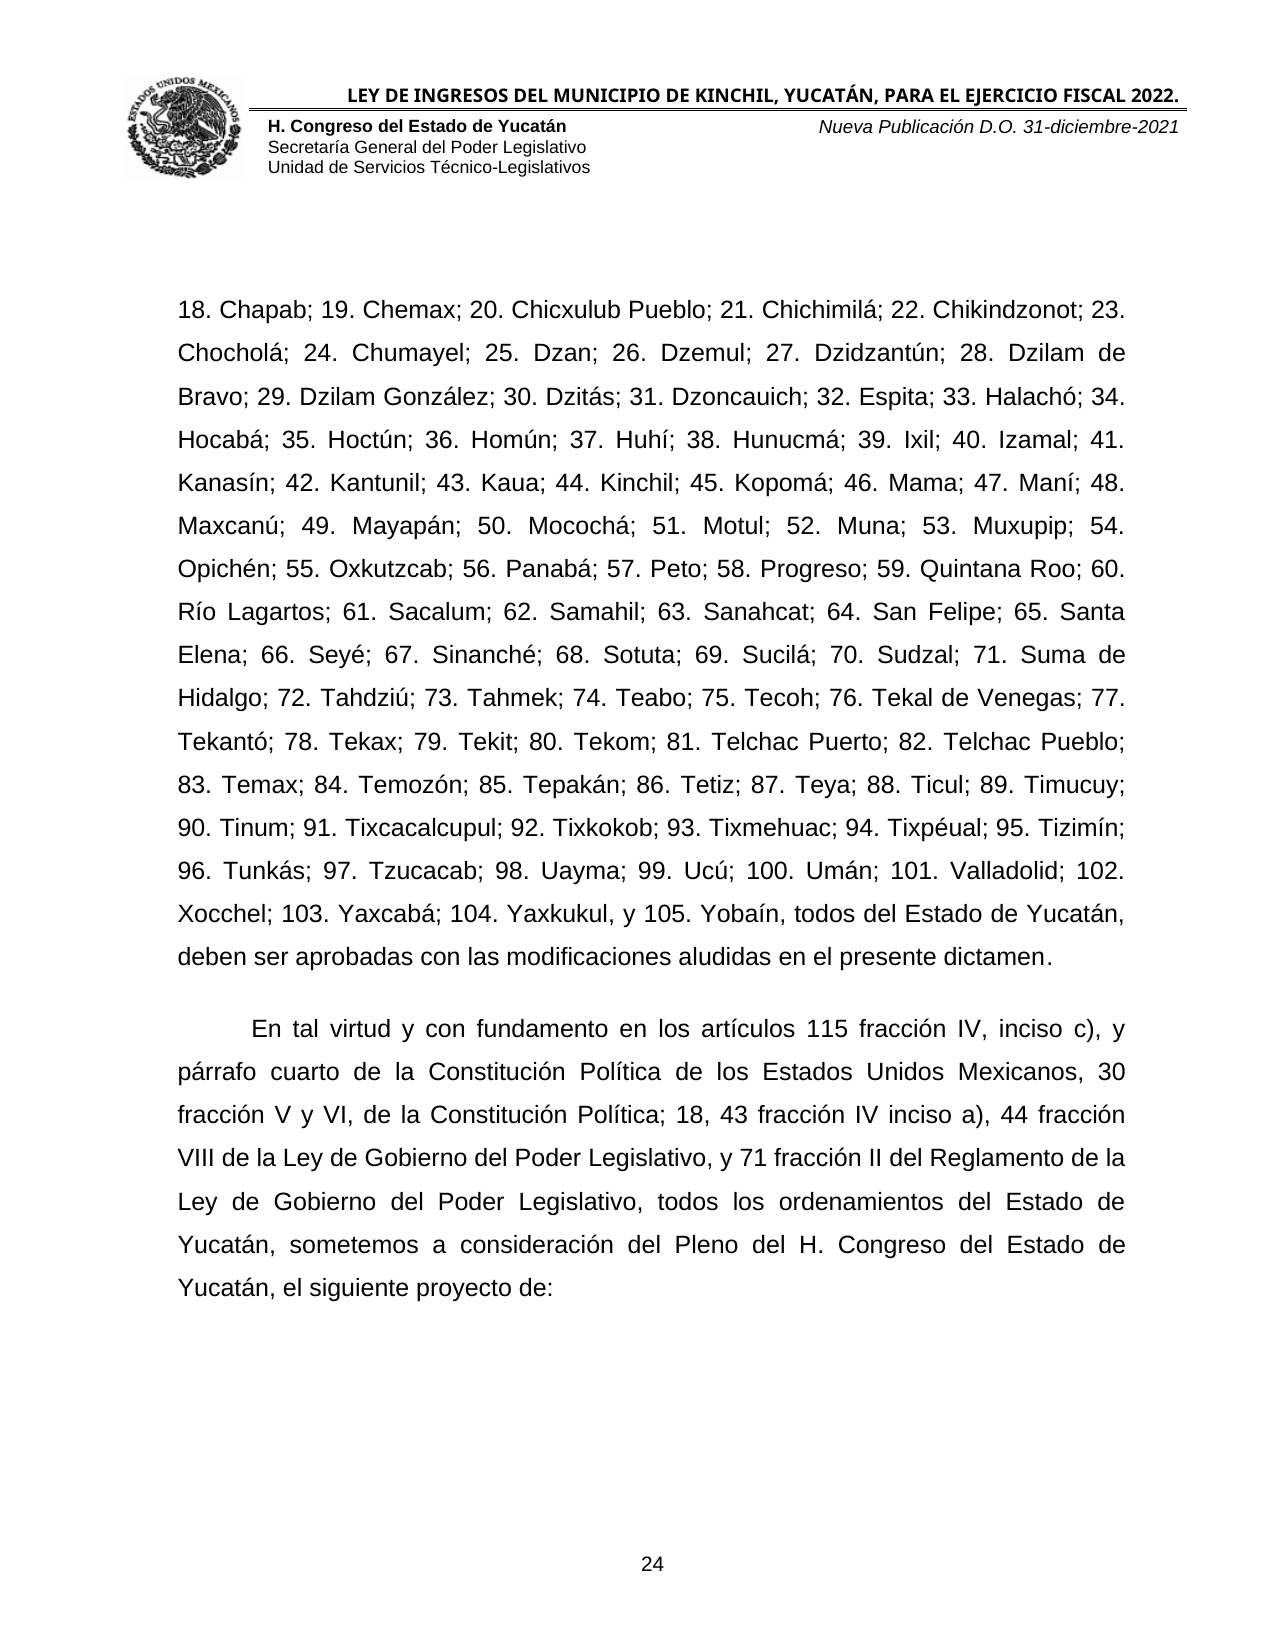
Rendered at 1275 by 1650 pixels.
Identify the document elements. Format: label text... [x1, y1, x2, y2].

text En tal virtud y con fundamento en los artículos 115 fracción IV, inciso c), y párrafo cuarto de de los Estados Unidos Mexicanos, 30 fracción V y VI, de ; 18, 43 fracción IV inciso a), 44 fracción VIII de la Ley de Gobierno del Poder Legislativo, y 71 fracción II del Reglamento de la Ley de Gobierno del Poder Legislativo, todos los ordenamientos del Estado de Yucatán, sometemos a consideración del Pleno del H. Congreso del Estado de Yucatán, el siguiente proyecto de: [177, 1014, 1127, 1302]
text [177, 295, 1127, 971]
